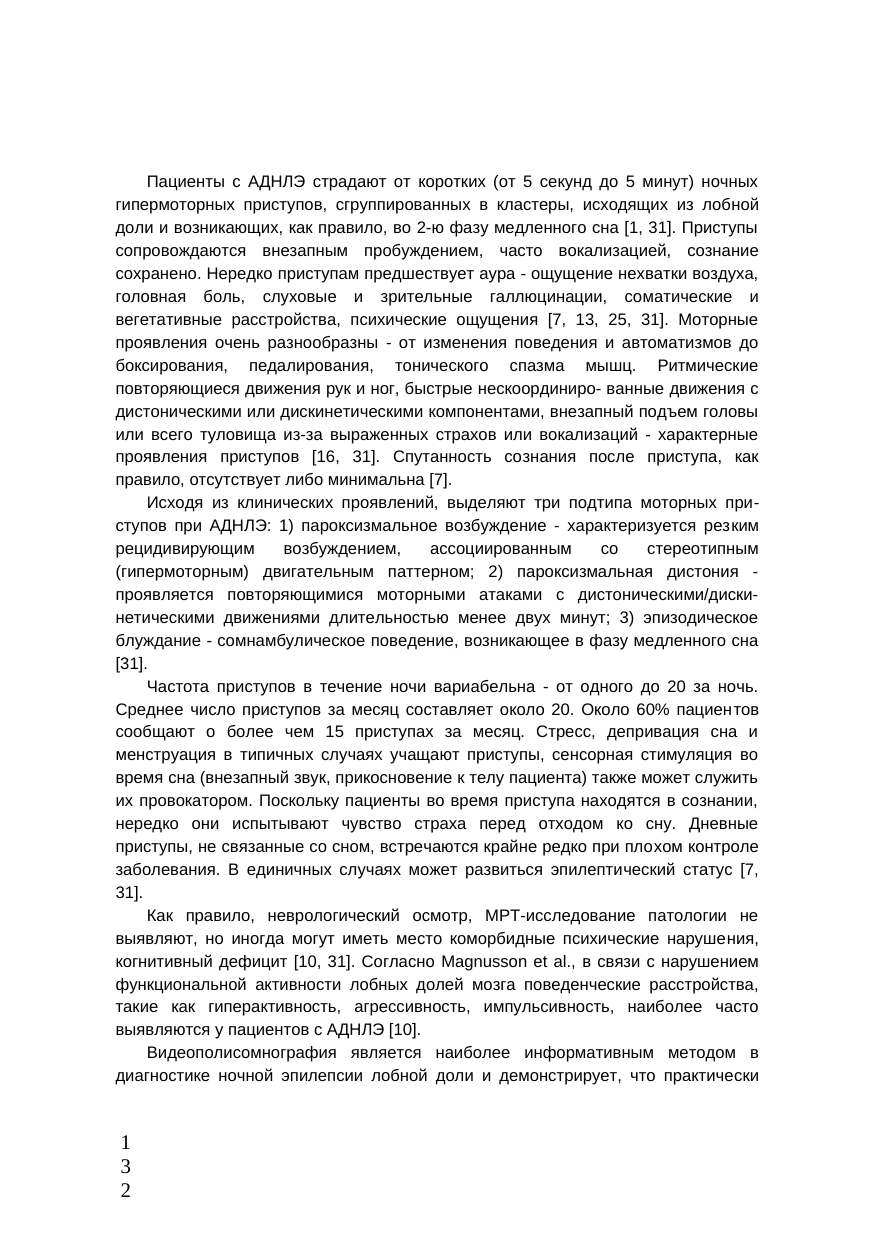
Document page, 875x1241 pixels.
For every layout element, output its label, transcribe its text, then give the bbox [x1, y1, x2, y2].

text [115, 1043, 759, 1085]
text Исходя из клинических проявлений, выделяют три подтипа моторных приступов при АДНЛЭ: 1) пароксизмальное возбуждение - характеризуется резким рецидивирующим возбуждением, ассоциированным со стереотипным (гипермоторным) двигательным паттерном; 2) пароксизмальная дистония - проявляется повторяющимися моторными атаками с дистоническими/диски- нетическими движениями длительностью менее двух минут; 3) эпизодическое блуждание - сомнамбулическое поведение, возникающее в фазу медленного сна [31]. [115, 493, 759, 673]
text Как правило, неврологический осмотр, МРТ-исследование патологии не выявляют, но иногда могут иметь место коморбидные психические нарушения, когнитивный дефицит [10, 31]. Согласно Magnusson et al., в связи с нарушением функциональной активности лобных долей мозга поведенческие расстройства, такие как гиперактивность, агрессивность, импульсивность, наиболее часто выявляются у пациентов с АДНЛЭ [10]. [115, 906, 759, 1039]
text Частота приступов в течение ночи вариабельна - от одного до 20 за ночь. Среднее число приступов за месяц составляет около 20. Около 60% пациентов сообщают о более чем 15 приступах за месяц. Стресс, депривация сна и менструация в типичных случаях учащают приступы, сенсорная стимуляция во время сна (внезапный звук, прикосновение к телу пациента) также может служить их провокатором. Поскольку пациенты во время приступа находятся в сознании, нередко они испытывают чувство страха перед отходом ко сну. Дневные приступы, не связанные со сном, встречаются крайне редко при плохом контроле заболевания. В единичных случаях может развиться эпилептический статус [7, 31]. [115, 676, 759, 902]
text Пациенты с АДНЛЭ страдают от коротких (от 5 секунд до 5 минут) ночных гипермоторных приступов, сгруппированных в кластеры, исходящих из лобной доли и возникающих, как правило, во 2-ю фазу медленного сна [1, 31]. Приступы сопровождаются внезапным пробуждением, часто вокализацией, сознание сохранено. Нередко приступам предшествует аура - ощущение нехватки воздуха, головная боль, слуховые и зрительные галлюцинации, соматические и вегетативные расстройства, психические ощущения [7, 13, 25, 31]. Моторные проявления очень разнообразны - от изменения поведения и автоматизмов до боксирования, педалирования, тонического спазма мышц. Ритмические повторяющиеся движения рук и ног, быстрые нескоординиро- ванные движения с дистоническими или дискинетическими компонентами, внезапный подъем головы или всего туловища из-за выраженных страхов или вокализаций - характерные проявления приступов [16, 31]. Спутанность сознания после приступа, как правило, отсутствует либо минимальна [7]. [115, 172, 759, 489]
